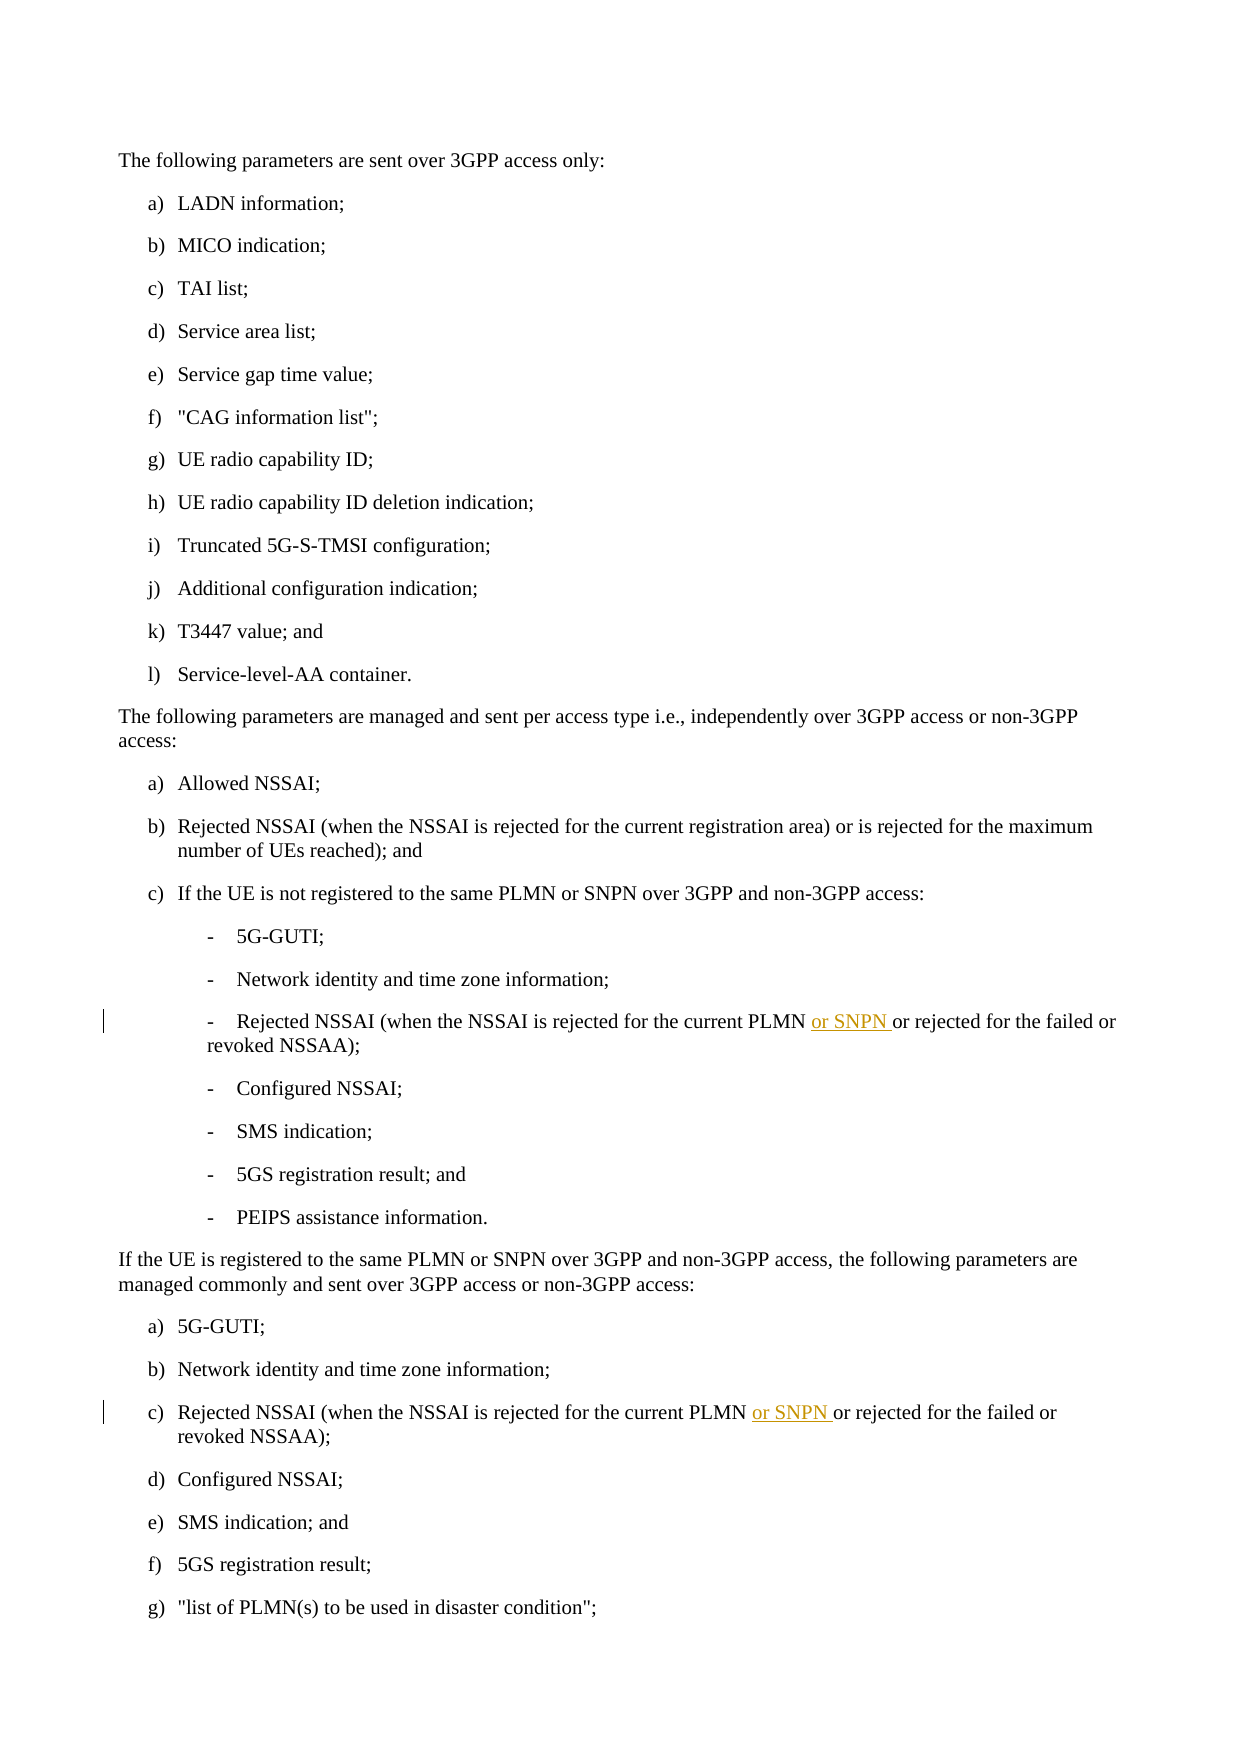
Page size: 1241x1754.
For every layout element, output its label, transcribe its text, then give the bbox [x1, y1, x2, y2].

text h) UE radio capability ID deletion indication; [148, 490, 1122, 514]
text a) 5G-GUTI; [148, 1314, 1122, 1338]
text c) TAI list; [148, 276, 1122, 300]
text d) Service area list; [148, 319, 1122, 343]
text b) MICO indication; [148, 233, 1122, 257]
text b) Rejected NSSAI (when the NSSAI is rejected for the current registration area) or is rejected for the maximum number of UEs reached); and [148, 814, 1122, 862]
text i) Truncated 5G-S-TMSI configuration; [148, 533, 1122, 557]
text If the UE is registered to the same PLMN or SNPN over 3GPP and non-3GPP access, the following parameters are managed commonly and sent over 3GPP access or non-3GPP access: [118, 1247, 1122, 1296]
text The following parameters are managed and sent per access type i.e., independently over 3GPP access or non-3GPP access: [118, 704, 1122, 752]
text e) Service gap time value; [148, 362, 1122, 386]
text g) "list of PLMN(s) to be used in disaster condition"; [148, 1595, 1122, 1619]
text c) If the UE is not registered to the same PLMN or SNPN over 3GPP and non-3GPP access: [148, 881, 1122, 905]
text a) Allowed NSSAI; [148, 771, 1122, 795]
text - 5GS registration result; and [207, 1162, 1122, 1186]
text j) Additional configuration indication; [148, 576, 1122, 600]
text - SMS indication; [207, 1119, 1122, 1143]
text - Network identity and time zone information; [207, 966, 1122, 991]
text g) UE radio capability ID; [148, 447, 1122, 471]
text - Configured NSSAI; [207, 1076, 1122, 1100]
text The following parameters are sent over 3GPP access only: [118, 148, 1122, 172]
text f) 5GS registration result; [148, 1552, 1122, 1576]
text d) Configured NSSAI; [148, 1467, 1122, 1491]
text c) Rejected NSSAI (when the NSSAI is rejected for the current PLMN or rejected for the failed or revoked NSSAA); [148, 1400, 1122, 1448]
text k) T3447 value; and [148, 619, 1122, 643]
text - Rejected NSSAI (when the NSSAI is rejected for the current PLMN or rejected for the failed or revoked NSSAA); [207, 1009, 1122, 1057]
text a) LADN information; [148, 191, 1122, 214]
text - 5G-GUTI; [207, 924, 1122, 948]
text b) Network identity and time zone information; [148, 1357, 1122, 1381]
text l) Service-level-AA container. [148, 661, 1122, 686]
text e) SMS indication; and [148, 1509, 1122, 1534]
text - PEIPS assistance information. [207, 1204, 1122, 1229]
text f) "CAG information list"; [148, 404, 1122, 429]
